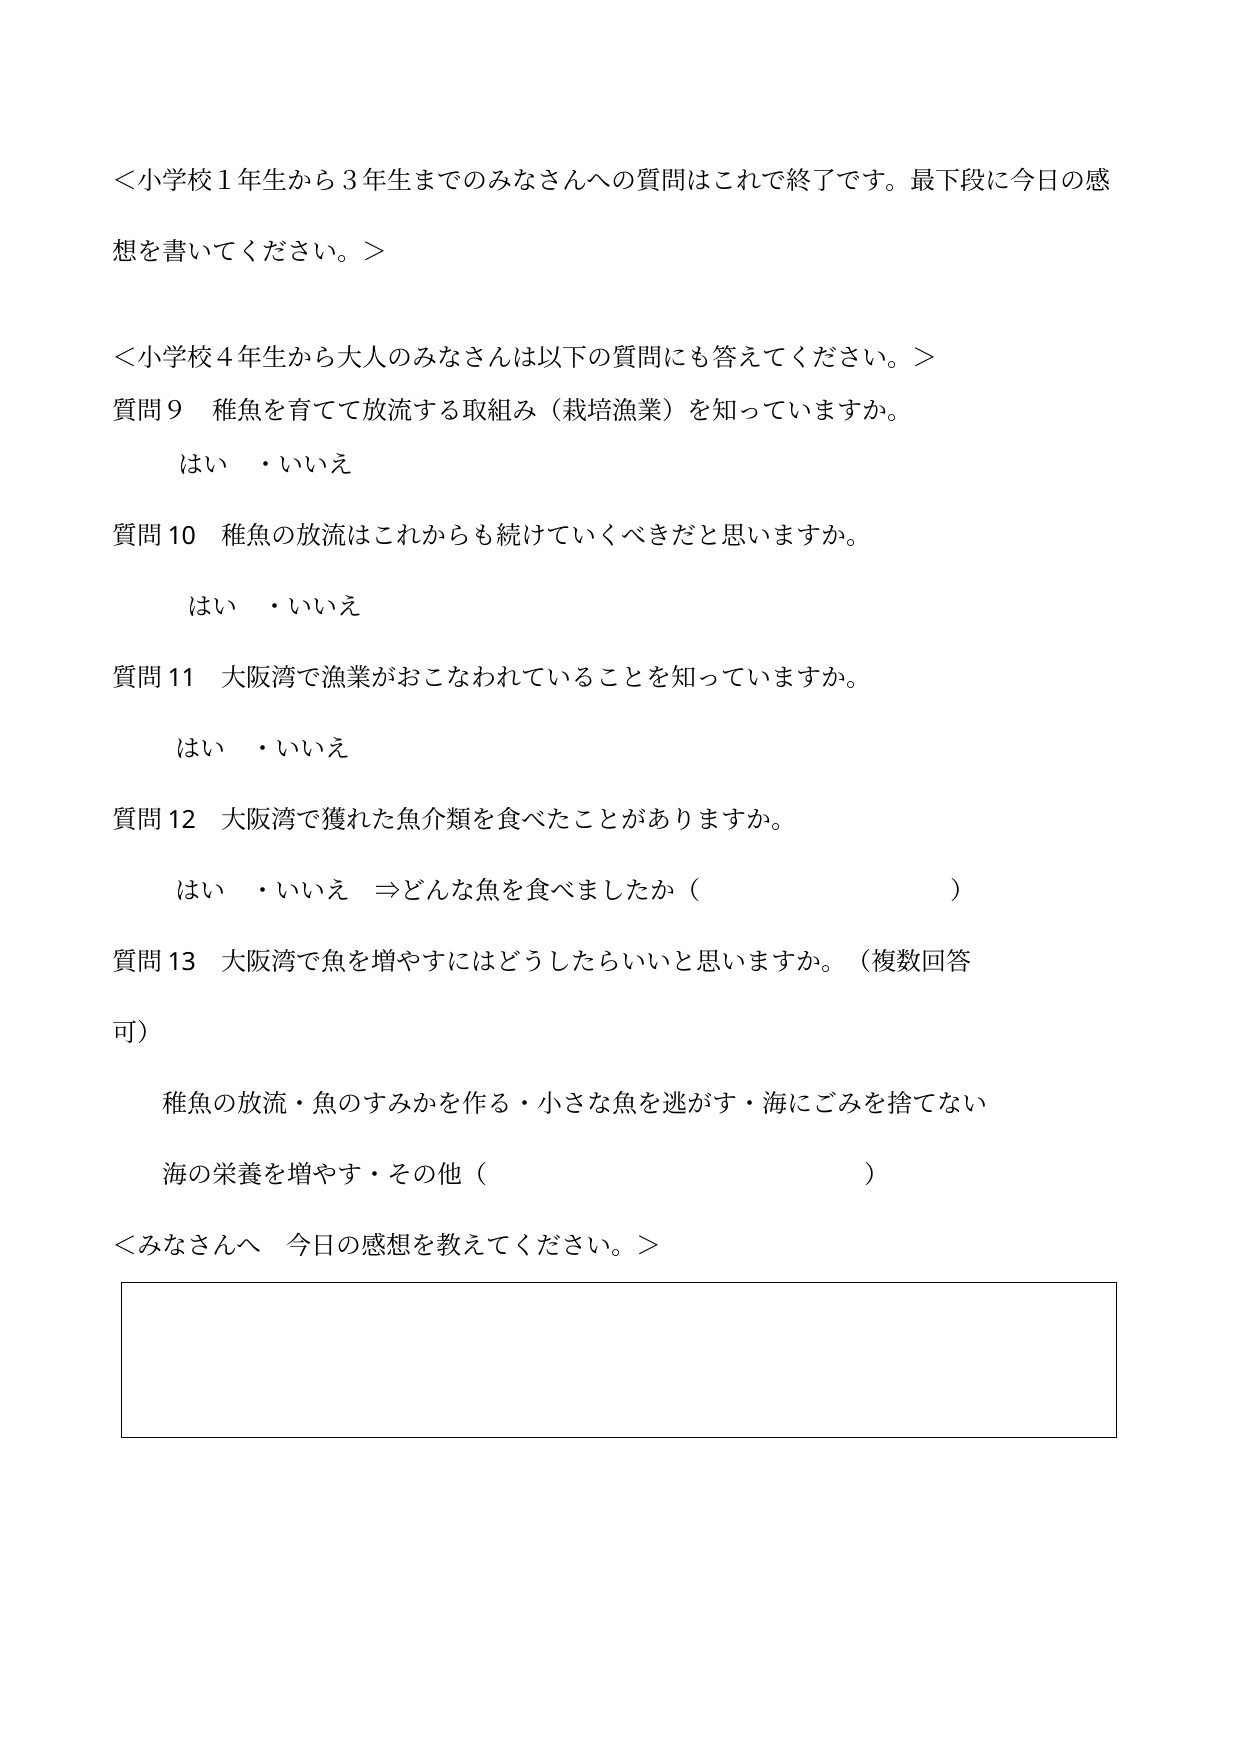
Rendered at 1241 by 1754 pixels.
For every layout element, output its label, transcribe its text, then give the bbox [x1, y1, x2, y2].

text 質問９ 稚魚を育てて放流する取組み（栽培漁業）を知っていますか。 [112, 391, 1011, 427]
text 質問12 大阪湾で獲れた魚介類を食べたことがありますか。 [112, 782, 1011, 853]
text はい ・いいえ [112, 427, 1011, 498]
text ＜みなさんへ 今日の感想を教えてください。＞ [112, 1208, 1011, 1279]
text 稚魚の放流・魚のすみかを作る・小さな魚を逃がす・海にごみを捨てない [112, 1066, 1011, 1137]
text はい ・いいえ [112, 569, 1011, 640]
text はい ・いいえ ⇒どんな魚を食べましたか（ ） [112, 853, 1011, 924]
text 海の栄養を増やす・その他（ ） [112, 1137, 1011, 1208]
text 質問11 大阪湾で漁業がおこなわれていることを知っていますか。 [112, 640, 1011, 711]
text ＜小学校４年生から大人のみなさんは以下の質問にも答えてください。＞ [112, 320, 1011, 391]
text 質問10 稚魚の放流はこれからも続けていくべきだと思いますか。 [112, 498, 1011, 569]
text はい ・いいえ [112, 711, 1011, 782]
text 質問13 大阪湾で魚を増やすにはどうしたらいいと思いますか。（複数回答可） [112, 924, 1011, 1066]
text ＜小学校１年生から３年生までのみなさんへの質問はこれで終了です。最下段に今日の感想を書いてください。＞ [112, 143, 1117, 285]
